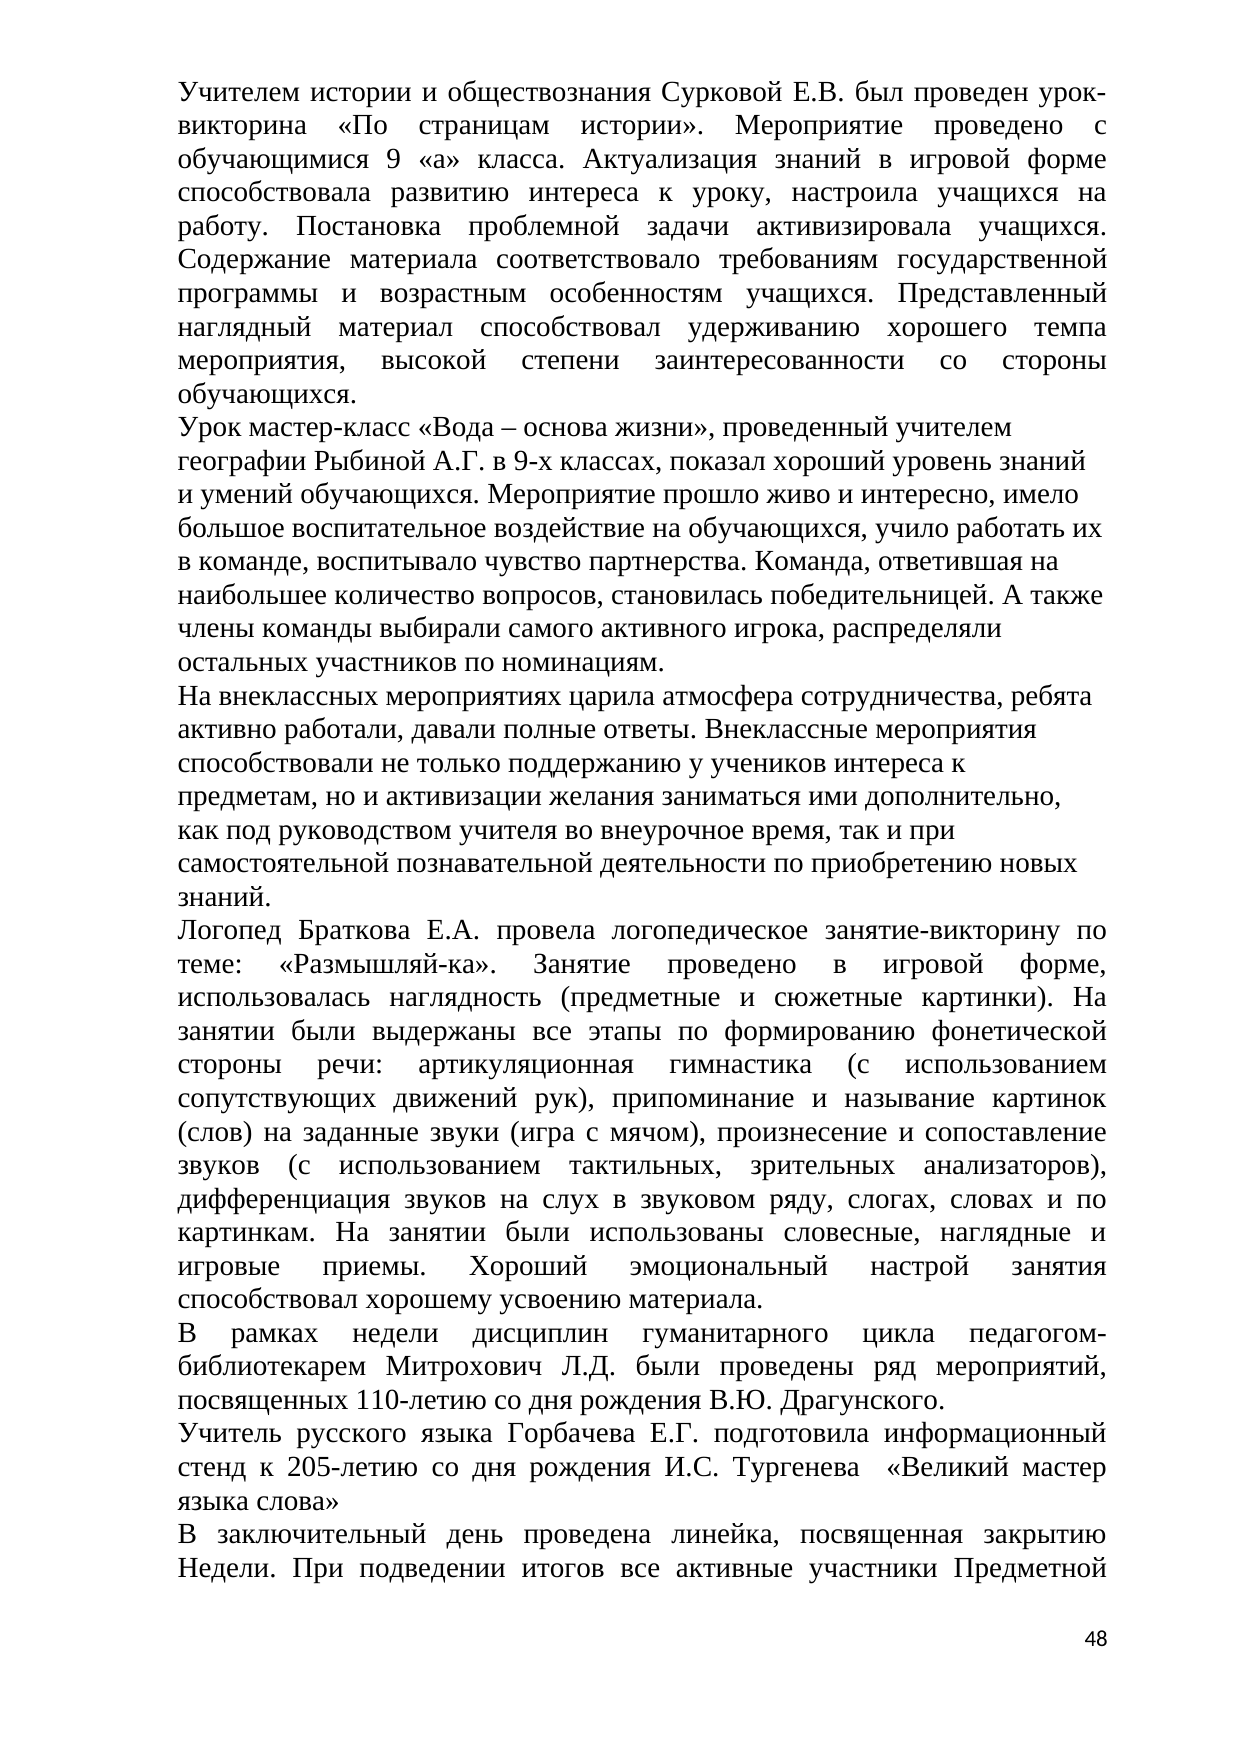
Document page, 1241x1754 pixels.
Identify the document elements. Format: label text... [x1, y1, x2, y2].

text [177, 1516, 1107, 1583]
text Логопед Браткова Е.А. провела логопедическое занятие-викторину по теме: «Размышляй-ка». Занятие проведено в игровой форме, использовалась наглядность (предметные и сюжетные картинки). На занятии были выдержаны все этапы по формированию фонетической стороны речи: артикуляционная гимнастика (с использованием сопутствующих движений рук), припоминание и называние картинок (слов) на заданные звуки (игра с мячом), произнесение и сопоставление звуков (с использованием тактильных, зрительных анализаторов), дифференциация звуков на слух в звуковом ряду, слогах, словах и по картинкам. На занятии были использованы словесные, наглядные и игровые приемы. Хороший эмоциональный настрой занятия способствовал хорошему усвоению материала. [177, 912, 1107, 1315]
text На внеклассных мероприятиях царила атмосфера сотрудничества, ребята активно работали, давали полные ответы. Внеклассные мероприятия способствовали не только поддержанию у учеников интереса к предметам, но и активизации желания заниматься ими дополнительно, как под руководством учителя во внеурочное время, так и при самостоятельной познавательной деятельности по приобретению новых знаний. [177, 678, 1107, 912]
text В рамках недели дисциплин гуманитарного цикла педагогом-библиотекарем Митрохович Л.Д. были проведены ряд мероприятий, посвященных 110-летию со дня рождения В.Ю. Драгунского. [177, 1315, 1107, 1416]
text Учителем истории и обществознания Сурковой Е.В. был проведен урок-викторина «По страницам истории». Мероприятие проведено с обучающимися 9 «а» класса. Актуализация знаний в игровой форме способствовала развитию интереса к уроку, настроила учащихся на работу. Постановка проблемной задачи активизировала учащихся. Содержание материала соответствовало требованиям государственной программы и возрастным особенностям учащихся. Представленный наглядный материал способствовал удерживанию хорошего темпа мероприятия, высокой степени заинтересованности со стороны обучающихся. [177, 74, 1107, 409]
text Урок мастер-класс «Вода – основа жизни», проведенный учителем географии Рыбиной А.Г. в 9-х классах, показал хороший уровень знаний и умений обучающихся. Мероприятие прошло живо и интересно, имело большое воспитательное воздействие на обучающихся, учило работать их в команде, воспитывало чувство партнерства. Команда, ответившая на наибольшее количество вопросов, становилась победительницей. А также члены команды выбирали самого активного игрока, распределяли остальных участников по номинациям. [177, 409, 1107, 678]
text Учитель русского языка Горбачева Е.Г. подготовила информационный стенд к 205-летию со дня рождения И.С. Тургенева «Великий мастер языка слова» [177, 1416, 1107, 1516]
